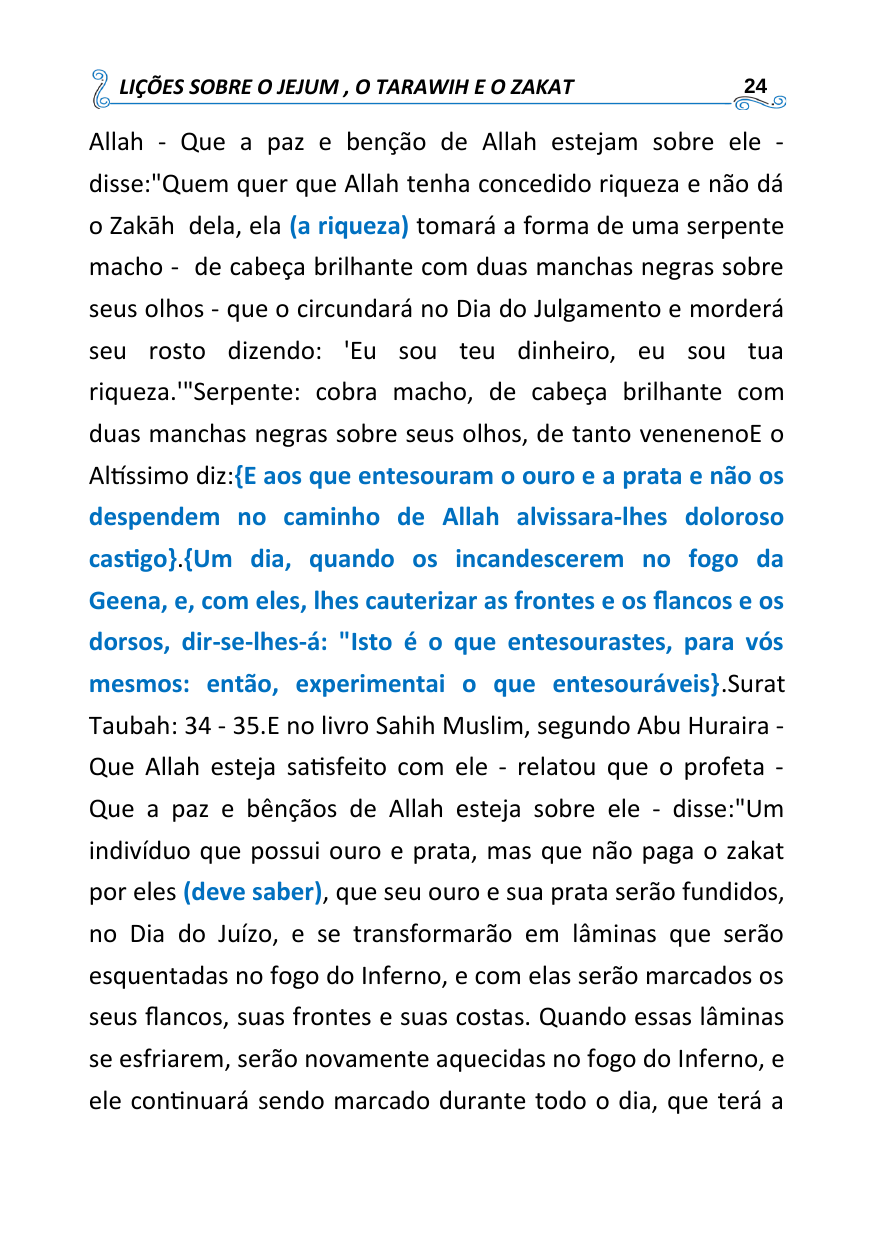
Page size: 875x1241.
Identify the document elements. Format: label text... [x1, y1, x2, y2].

picture [88, 67, 787, 110]
